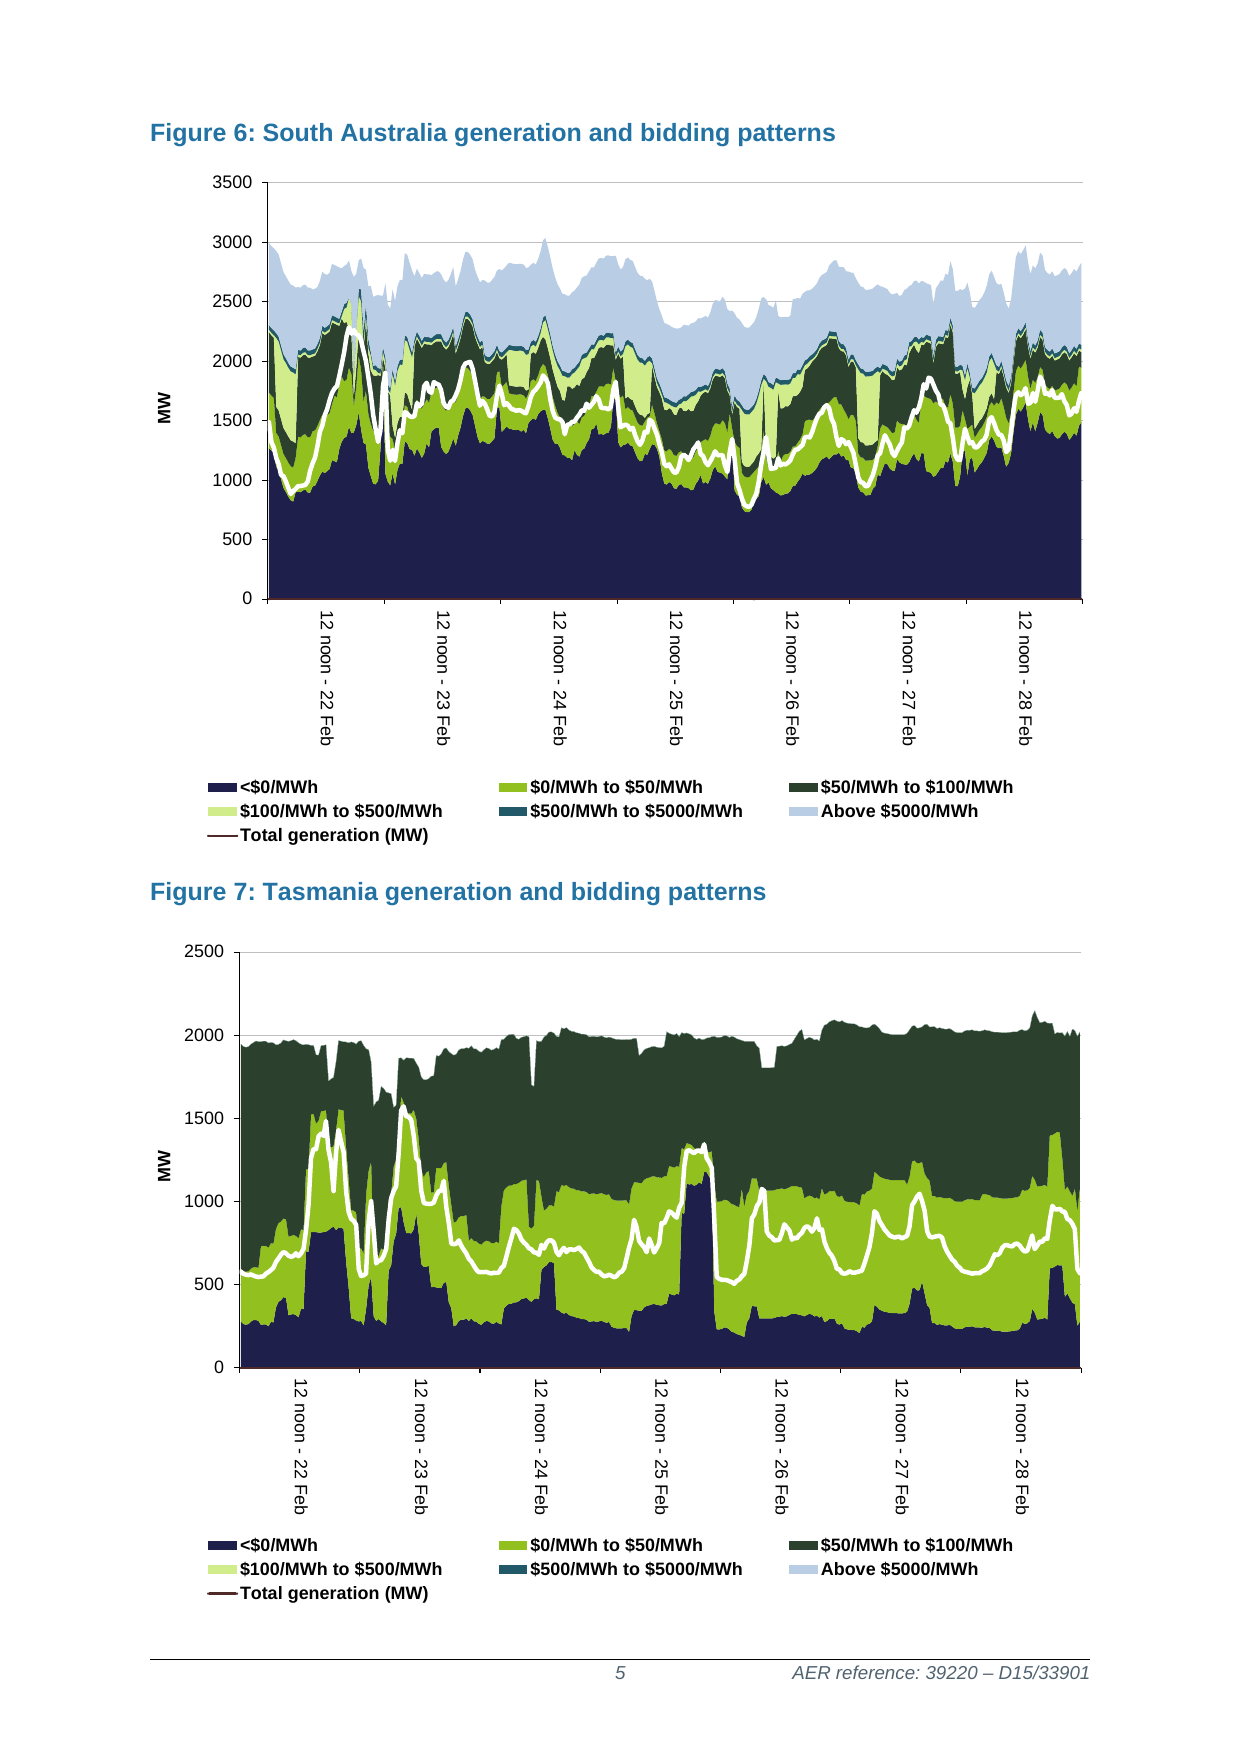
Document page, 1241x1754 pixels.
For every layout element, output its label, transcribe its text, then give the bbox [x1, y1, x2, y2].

text Figure 6: South Australia generation and bidding patterns [150, 118, 1090, 147]
text Figure 7: Tasmania generation and bidding patterns [150, 877, 1090, 905]
